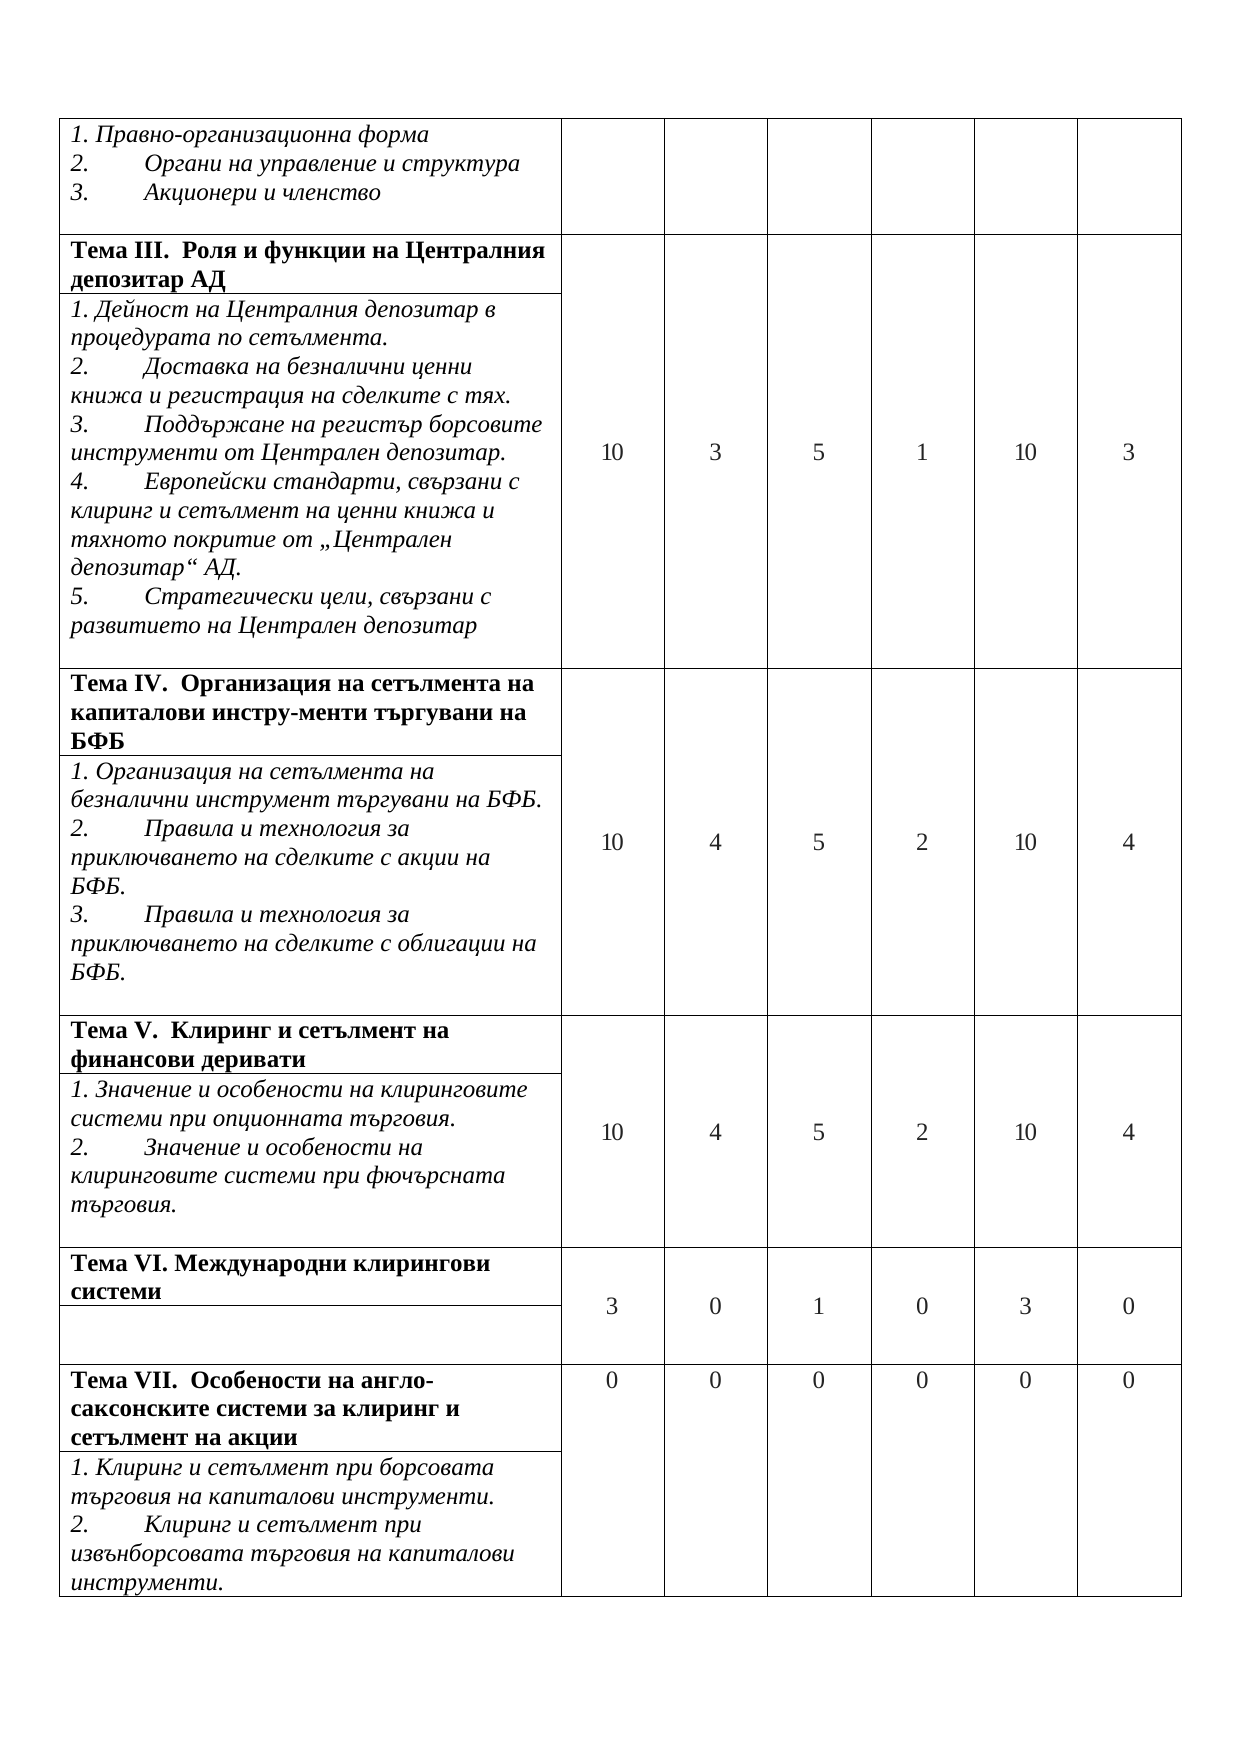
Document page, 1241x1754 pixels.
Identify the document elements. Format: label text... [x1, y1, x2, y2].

table_cell 4 [1078, 1016, 1181, 1247]
table_cell 4 [665, 1016, 767, 1247]
table_cell 3 [665, 235, 767, 667]
table_cell 1. Значение и особености на клиринговите системи при опционната търговия. 2. Значение и особености на клиринговите системи при фючърсната търговия. [60, 1074, 561, 1247]
table_cell 4 [1078, 669, 1181, 1014]
table_cell 0 [768, 1365, 871, 1596]
table_cell 10 [562, 235, 664, 667]
table_cell 2 [1078, 119, 1181, 234]
table_cell 10 [975, 669, 1077, 1014]
table_cell 10 [562, 1016, 664, 1247]
table_cell Тема VI. Международни клирингови системи [60, 1248, 561, 1305]
table_cell 2 [665, 119, 767, 234]
table_cell Тема IV. Организация на сетълмента на капиталови инстру-менти търгувани на БФБ [60, 669, 561, 755]
table_cell 2 [872, 1016, 974, 1247]
table_cell 0 [1078, 1248, 1181, 1364]
table_cell 0 [1078, 1365, 1181, 1596]
table_cell 1. Организация на сетълмента на безналични инструмент търгувани на БФБ. 2. Правила и технология за приключването на сделките с акции на БФБ. 3. Правила и технология за приключването на сделките с облигации на БФБ. [60, 756, 561, 1014]
table_cell 0 [872, 1365, 974, 1596]
table_cell Тема V. Клиринг и сетълмент на финансови деривати [60, 1016, 561, 1073]
table_cell 10 [562, 669, 664, 1014]
table_cell Тема VII. Особености на англо-саксонските системи за клиринг и сетълмент на акции [60, 1365, 561, 1451]
table_cell 0 [665, 1365, 767, 1596]
table_cell 3 [975, 1248, 1077, 1364]
table_cell 6 [975, 119, 1077, 234]
table_cell 0 [872, 1248, 974, 1364]
table_cell 6 [562, 119, 664, 234]
table_cell [60, 1306, 561, 1364]
table_cell 1. Правно-организационна форма 2. Органи на управление и структура 3. Акционери и членство [60, 119, 561, 234]
table_cell 1 [872, 235, 974, 667]
table_cell 3 [1078, 235, 1181, 667]
table_cell 2 [872, 669, 974, 1014]
table_cell 0 [562, 1365, 664, 1596]
table_cell 1. Дейност на Централния депозитар в процедурата по сетълмента. 2. Доставка на безналични ценни книжа и регистрация на сделките с тях. 3. Поддържане на регистър борсовите инструменти от Централен депозитар. 4. Европейски стандарти, свързани с клиринг и сетълмент на ценни книжа и тяхното покритие от „Централен депозитар“ АД. 5. Стратегически цели, свързани с развитието на Централен депозитар [60, 294, 561, 667]
table_cell 10 [975, 235, 1077, 667]
table_cell 5 [768, 235, 871, 667]
table_cell Тема III. Роля и функции на Централния депозитар АД [60, 235, 561, 293]
table_cell 1 [768, 1248, 871, 1364]
table_cell 3 [562, 1248, 664, 1364]
table_cell 10 [975, 1016, 1077, 1247]
table_cell 0 [975, 1365, 1077, 1596]
table_cell 5 [768, 669, 871, 1014]
table_cell 0 [665, 1248, 767, 1364]
table_cell 3 [768, 119, 871, 234]
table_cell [60, 1452, 561, 1596]
table_cell 1 [872, 119, 974, 234]
table_cell 4 [665, 669, 767, 1014]
table_cell 5 [768, 1016, 871, 1247]
